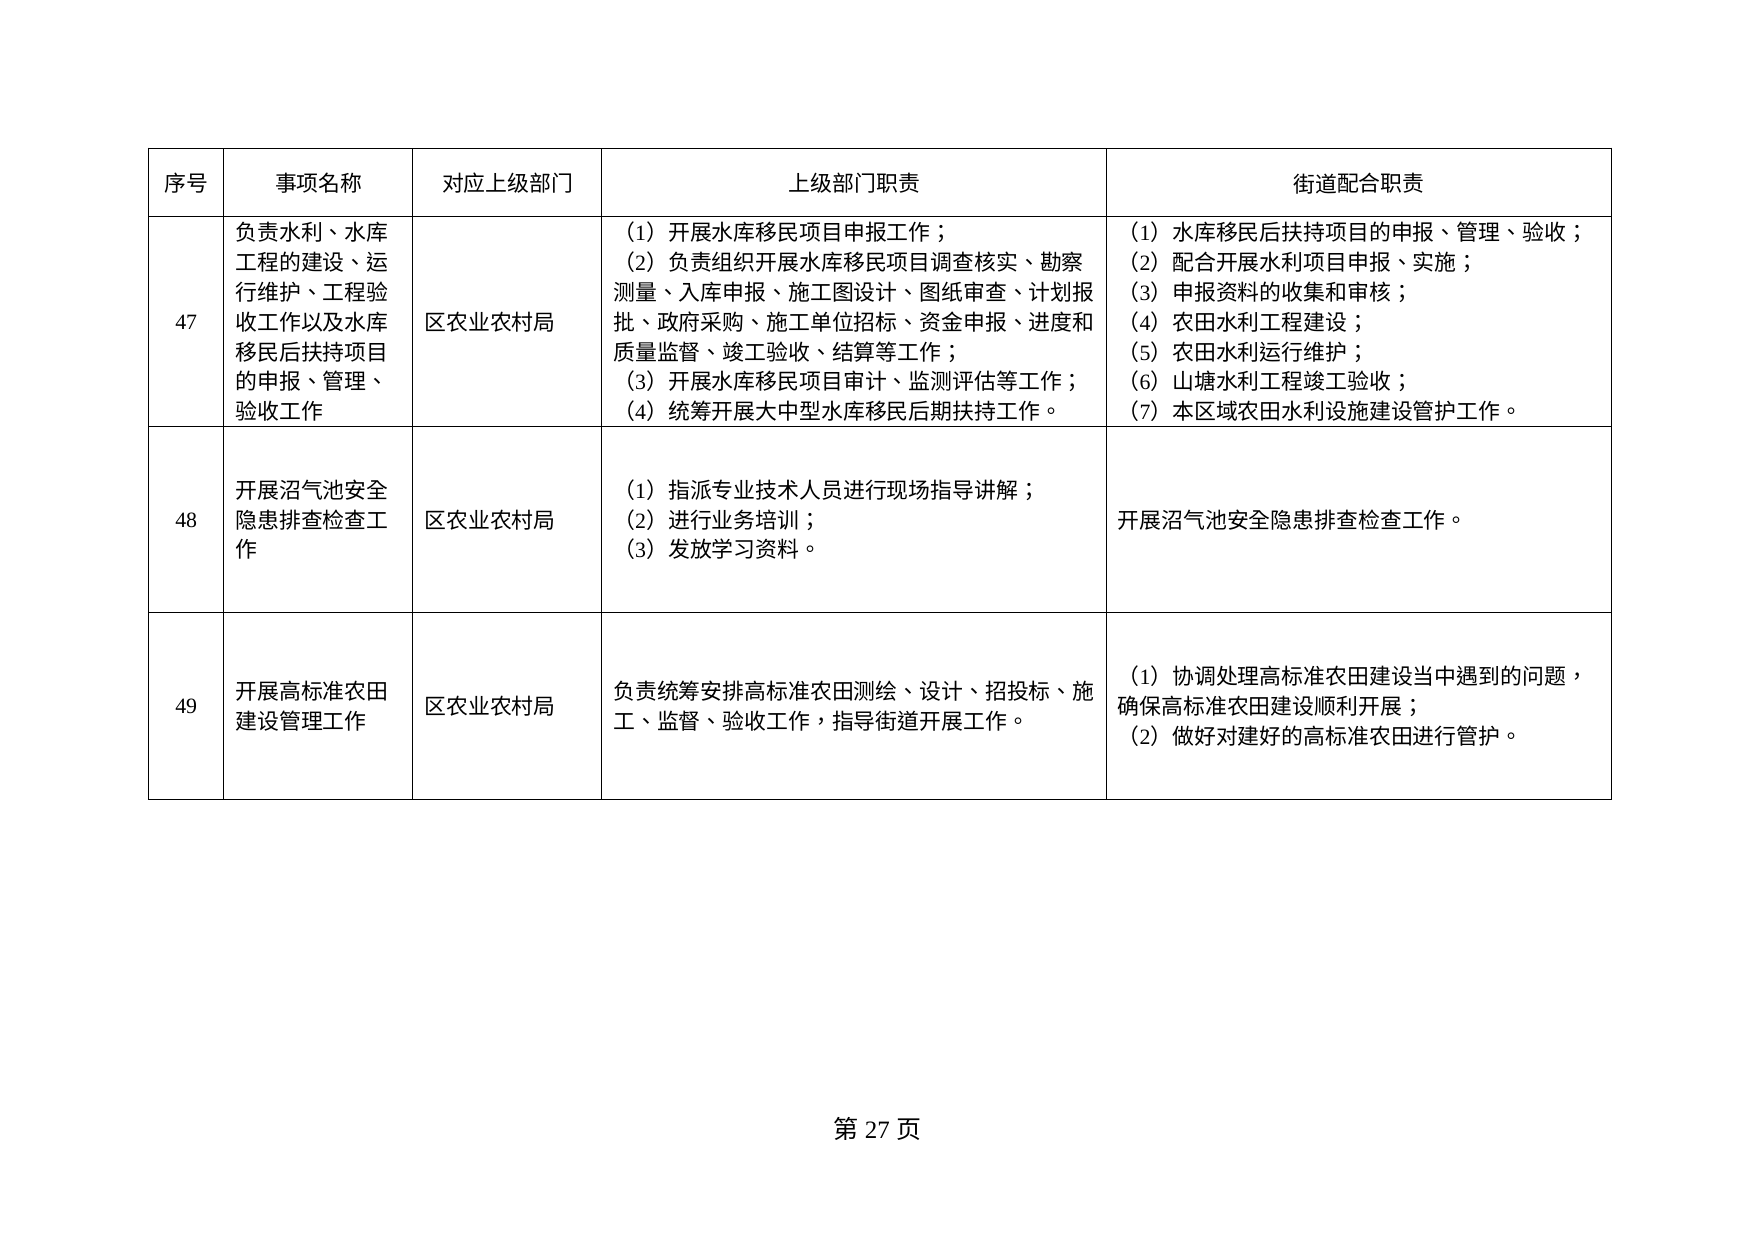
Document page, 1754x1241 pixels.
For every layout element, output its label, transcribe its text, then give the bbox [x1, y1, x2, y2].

table_header 序号 [149, 149, 223, 216]
table_cell （1）水库移民后扶持项目的申报、管理、验收； （2）配合开展水利项目申报、实施； （3）申报资料的收集和审核； （4）农田水利工程建设； （5）农田水利运行维护； （6）山塘水利工程竣工验收； （7）本区域农田水利设施建设管护工作。 [1107, 217, 1611, 426]
table_cell （1）指派专业技术人员进行现场指导讲解； （2）进行业务培训； （3）发放学习资料。 [602, 427, 1106, 612]
table_cell （1）协调处理高标准农田建设当中遇到的问题，确保高标准农田建设顺利开展； （2）做好对建好的高标准农田进行管护。 [1107, 613, 1611, 799]
table_header 上级部门职责 [602, 149, 1106, 216]
table_cell 开展沼气池安全隐患排查检查工作 [224, 427, 412, 612]
table_header 对应上级部门 [413, 149, 601, 216]
table_cell （1）开展水库移民项目申报工作； （2）负责组织开展水库移民项目调查核实、勘察测量、入库申报、施工图设计、图纸审查、计划报批、政府采购、施工单位招标、资金申报、进度和质量监督、竣工验收、结算等工作； （3）开展水库移民项目审计、监测评估等工作； （4）统筹开展大中型水库移民后期扶持工作。 [602, 217, 1106, 426]
table_cell 区农业农村局 [413, 427, 601, 612]
table_cell 48 [149, 427, 223, 612]
table_header 街道配合职责 [1107, 149, 1611, 216]
table_cell 区农业农村局 [413, 613, 601, 799]
table_cell 负责水利、水库工程的建设、运行维护、工程验收工作以及水库移民后扶持项目的申报、管理、验收工作 [224, 217, 412, 426]
table_cell 49 [149, 613, 223, 799]
table_cell 负责统筹安排高标准农田测绘、设计、招投标、施工、监督、验收工作，指导街道开展工作。 [602, 613, 1106, 799]
table_header 事项名称 [224, 149, 412, 216]
table_cell 区农业农村局 [413, 217, 601, 426]
table_cell 开展沼气池安全隐患排查检查工作。 [1107, 427, 1611, 612]
table_cell 开展高标准农田建设管理工作 [224, 613, 412, 799]
table_cell 47 [149, 217, 223, 426]
